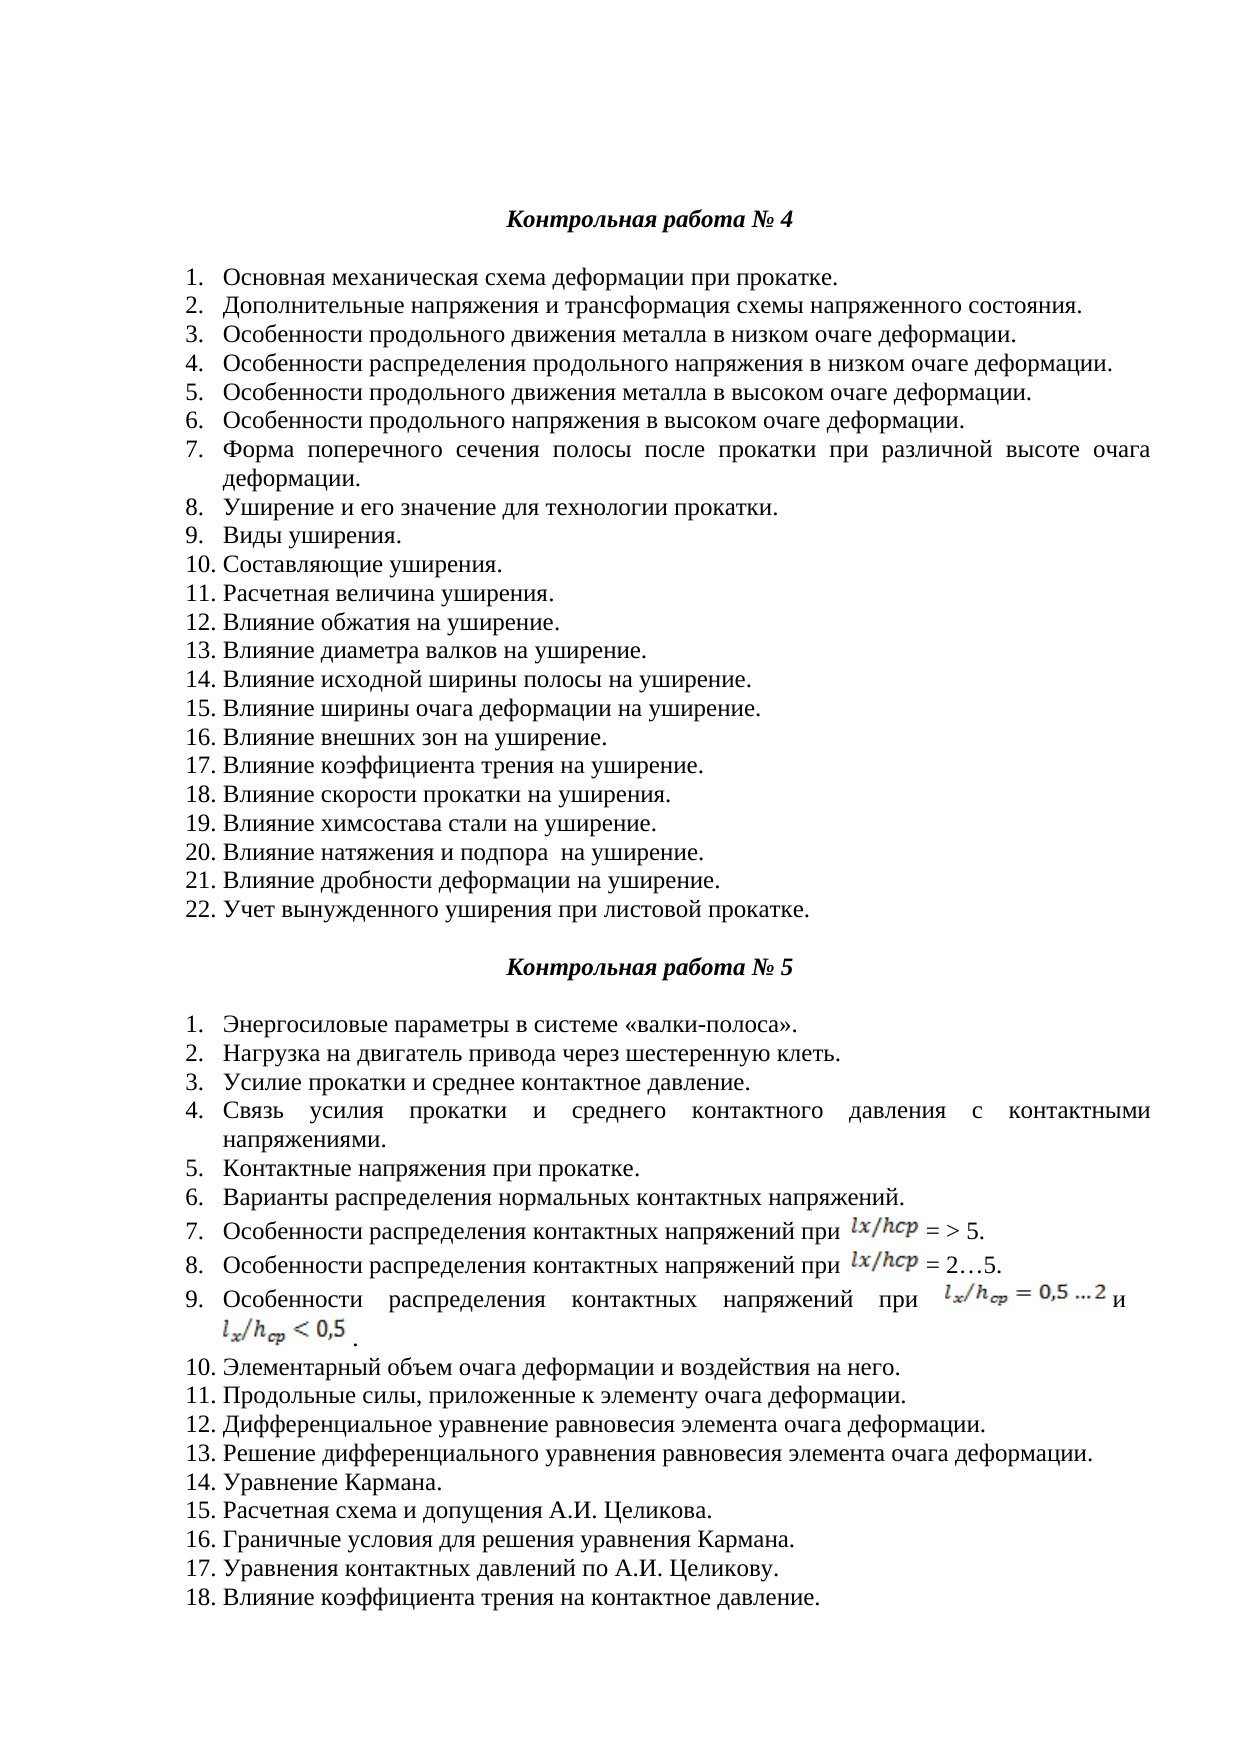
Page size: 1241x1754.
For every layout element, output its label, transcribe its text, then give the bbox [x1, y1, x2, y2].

list Особенности продольного движения металла в высоком очаге деформации. [185, 377, 1152, 406]
list Расчетная схема и допущения А.И. Целикова. [185, 1495, 1152, 1524]
list Решение дифференциального уравнения равновесия элемента очага деформации. [185, 1438, 1152, 1467]
list Дополнительные напряжения и трансформация схемы напряженного состояния. [185, 291, 1152, 319]
picture [846, 1210, 920, 1239]
list Расчетная величина уширения. [185, 578, 1152, 607]
list Учет вынужденного уширения при листовой прокатке. [185, 894, 1152, 923]
list Уширение и его значение для технологии прокатки. [185, 492, 1152, 521]
list Влияние диаметра валков на уширение. [185, 636, 1152, 664]
list Граничные условия для решения уравнения Кармана. [185, 1524, 1152, 1553]
list Влияние натяжения и подпора на уширение. [185, 837, 1152, 866]
list Особенности распределения контактных напряжений при и . [185, 1278, 1152, 1352]
picture [846, 1244, 920, 1273]
list Особенности продольного напряжения в высоком очаге деформации. [185, 406, 1152, 434]
list Влияние исходной ширины полосы на уширение. [185, 664, 1152, 693]
list Составляющие уширения. [185, 549, 1152, 578]
list Влияние коэффициента трения на контактное давление. [185, 1582, 1152, 1610]
text Контрольная работа № 4 [148, 204, 1152, 233]
list Влияние ширины очага деформации на уширение. [185, 693, 1152, 722]
list Особенности распределения контактных напряжений при = 2…5. [185, 1244, 1152, 1278]
list Влияние обжатия на уширение. [185, 607, 1152, 636]
list Варианты распределения нормальных контактных напряжений. [185, 1182, 1152, 1211]
list Влияние коэффициента трения на уширение. [185, 751, 1152, 779]
list Уравнения контактных давлений по А.И. Целикову. [185, 1553, 1152, 1582]
list Особенности распределения контактных напряжений при = > 5. [185, 1211, 1152, 1244]
list Уравнение Кармана. [185, 1467, 1152, 1495]
list Влияние дробности деформации на уширение. [185, 866, 1152, 894]
list Усилие прокатки и среднее контактное давление. [185, 1067, 1152, 1096]
list Особенности распределения продольного напряжения в низком очаге деформации. [185, 348, 1152, 377]
list Продольные силы, приложенные к элементу очага деформации. [185, 1380, 1152, 1409]
list Элементарный объем очага деформации и воздействия на него. [185, 1352, 1152, 1380]
picture [944, 1278, 1113, 1307]
list Влияние химсостава стали на уширение. [185, 808, 1152, 837]
list Энергосиловые параметры в системе «валки-полоса». [185, 1009, 1152, 1038]
list Нагрузка на двигатель привода через шестеренную клеть. [185, 1038, 1152, 1067]
list Особенности продольного движения металла в низком очаге деформации. [185, 319, 1152, 348]
list Контактные напряжения при прокатке. [185, 1153, 1152, 1182]
list Дифференциальное уравнение равновесия элемента очага деформации. [185, 1409, 1152, 1438]
list Влияние внешних зон на уширение. [185, 722, 1152, 751]
picture [222, 1312, 352, 1347]
list Связь усилия прокатки и среднего контактного давления с контактными напряжениями. [185, 1096, 1152, 1153]
list Основная механическая схема деформации при прокатке. [185, 262, 1152, 291]
text Контрольная работа № 5 [148, 952, 1152, 981]
list Виды уширения. [185, 521, 1152, 549]
list Форма поперечного сечения полосы после прокатки при различной высоте очага деформации. [185, 434, 1152, 492]
list Влияние скорости прокатки на уширения. [185, 779, 1152, 808]
